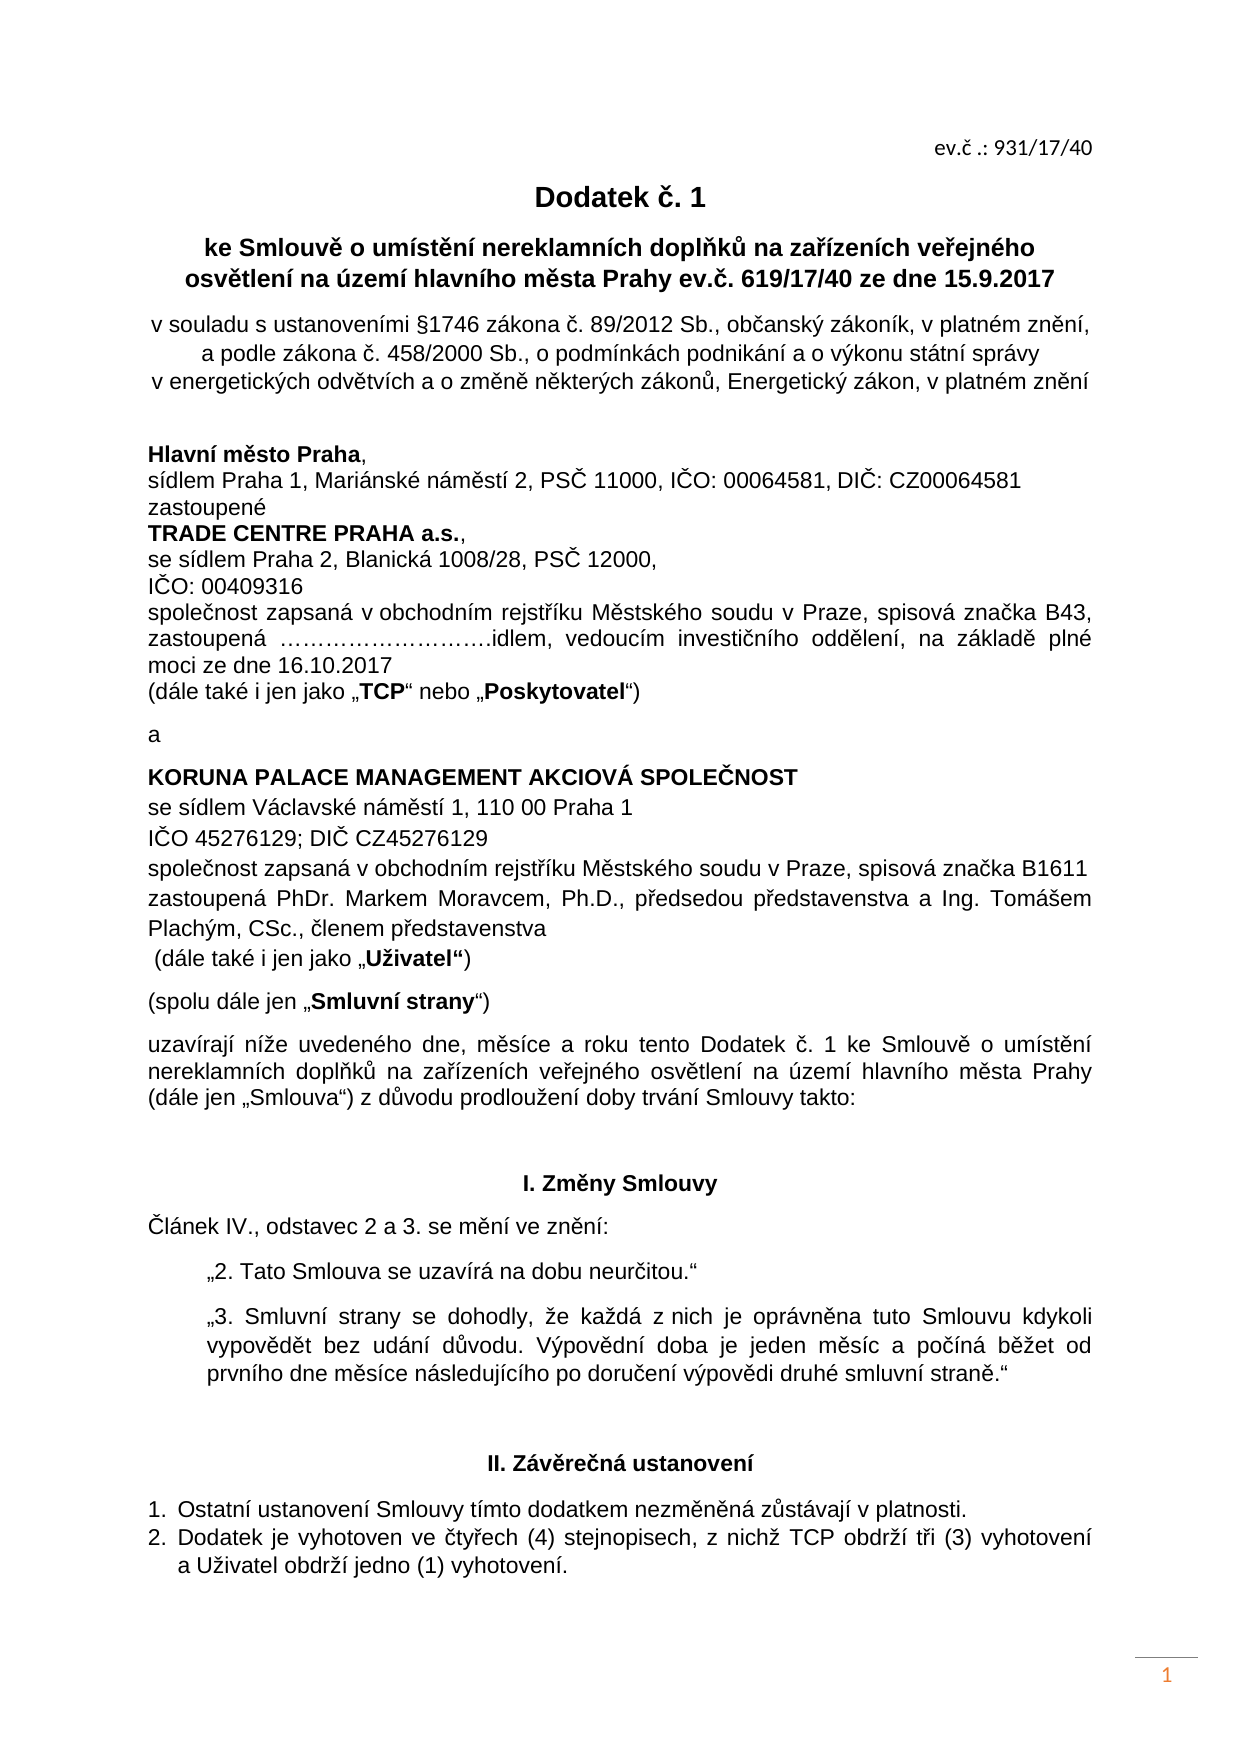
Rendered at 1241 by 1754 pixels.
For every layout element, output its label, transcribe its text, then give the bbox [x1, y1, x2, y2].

text společnost zapsaná v obchodním rejstříku Městského soudu v Praze, spisová značka B43, zastoupená ……………………….idlem, vedoucím investičního oddělení, na základě plné moci ze dne 16.10.2017 [148, 599, 1093, 678]
text ke Smlouvě o umístění nereklamních doplňků na zařízeních veřejného osvětlení na území hlavního města Prahy ev.č. 619/17/40 ze dne 15.9.2017 [148, 233, 1093, 292]
text zastoupená PhDr. Markem Moravcem, Ph.D., předsedou představenstva a Ing. Tomášem Plachým, CSc., členem představenstva [148, 885, 1093, 941]
text (dále také i jen jako „Uživatel“) [148, 945, 1093, 972]
text sídlem Praha 1, Mariánské náměstí 2, PSČ 11000, IČO: 00064581, DIČ: CZ00064581 [148, 467, 1093, 493]
text KORUNA PALACE MANAGEMENT AKCIOVÁ SPOLEČNOST [148, 764, 1093, 790]
text I. Změny Smlouvy [148, 1170, 1093, 1196]
text II. Závěrečná ustanovení [148, 1450, 1093, 1477]
text a [148, 721, 1093, 747]
list Ostatní ustanovení Smlouvy tímto dodatkem nezměněná zůstávají v platnosti. [148, 1496, 1093, 1522]
text v souladu s ustanoveními §1746 zákona č. 89/2012 Sb., občanský zákoník, v platném znění, a podle zákona č. 458/2000 Sb., o podmínkách podnikání a o výkonu státní správy v energetických odvětvích a o změně některých zákonů, Energetický zákon, v platném znění [148, 311, 1093, 394]
text (spolu dále jen „Smluvní strany“) [148, 988, 1093, 1015]
text „3. Smluvní strany se dohodly, že každá z nich je oprávněna tuto Smlouvu kdykoli vypovědět bez udání důvodu. Výpovědní doba je jeden měsíc a počíná běžet od prvního dne měsíce následujícího po doručení výpovědi druhé smluvní straně.“ [207, 1303, 1093, 1387]
text se sídlem Václavské náměstí 1, 110 00 Praha 1 [148, 794, 1093, 821]
text Článek IV., odstavec 2 a 3. se mění ve znění: [148, 1213, 1093, 1239]
text ev.č .: 931/17/40 [148, 133, 1093, 161]
list Dodatek je vyhotoven ve čtyřech (4) stejnopisech, z nichž TCP obdrží tři (3) vyhotovení a Uživatel obdrží jedno (1) vyhotovení. [148, 1524, 1093, 1579]
text zastoupené [148, 493, 1093, 520]
text společnost zapsaná v obchodním rejstříku Městského soudu v Praze, spisová značka B1611 [148, 855, 1093, 881]
text Hlavní město Praha, [148, 441, 1093, 467]
text uzavírají níže uvedeného dne, měsíce a roku tento Dodatek č. 1 ke Smlouvě o umístění nereklamních doplňků na zařízeních veřejného osvětlení na území hlavního města Prahy (dále jen „Smlouva“) z důvodu prodloužení doby trvání Smlouvy takto: [148, 1031, 1093, 1110]
text IČO: 00409316 [148, 573, 1093, 599]
text se sídlem Praha 2, Blanická 1008/28, PSČ 12000, [148, 546, 1093, 573]
text IČO 45276129; DIČ CZ45276129 [148, 824, 1093, 851]
text (dále také i jen jako „TCP“ nebo „Poskytovatel“) [148, 678, 1093, 704]
text „2. Tato Smlouva se uzavírá na dobu neurčitou.“ [148, 1258, 1093, 1284]
text Dodatek č. 1 [148, 180, 1093, 213]
text TRADE CENTRE PRAHA a.s., [148, 520, 1093, 546]
